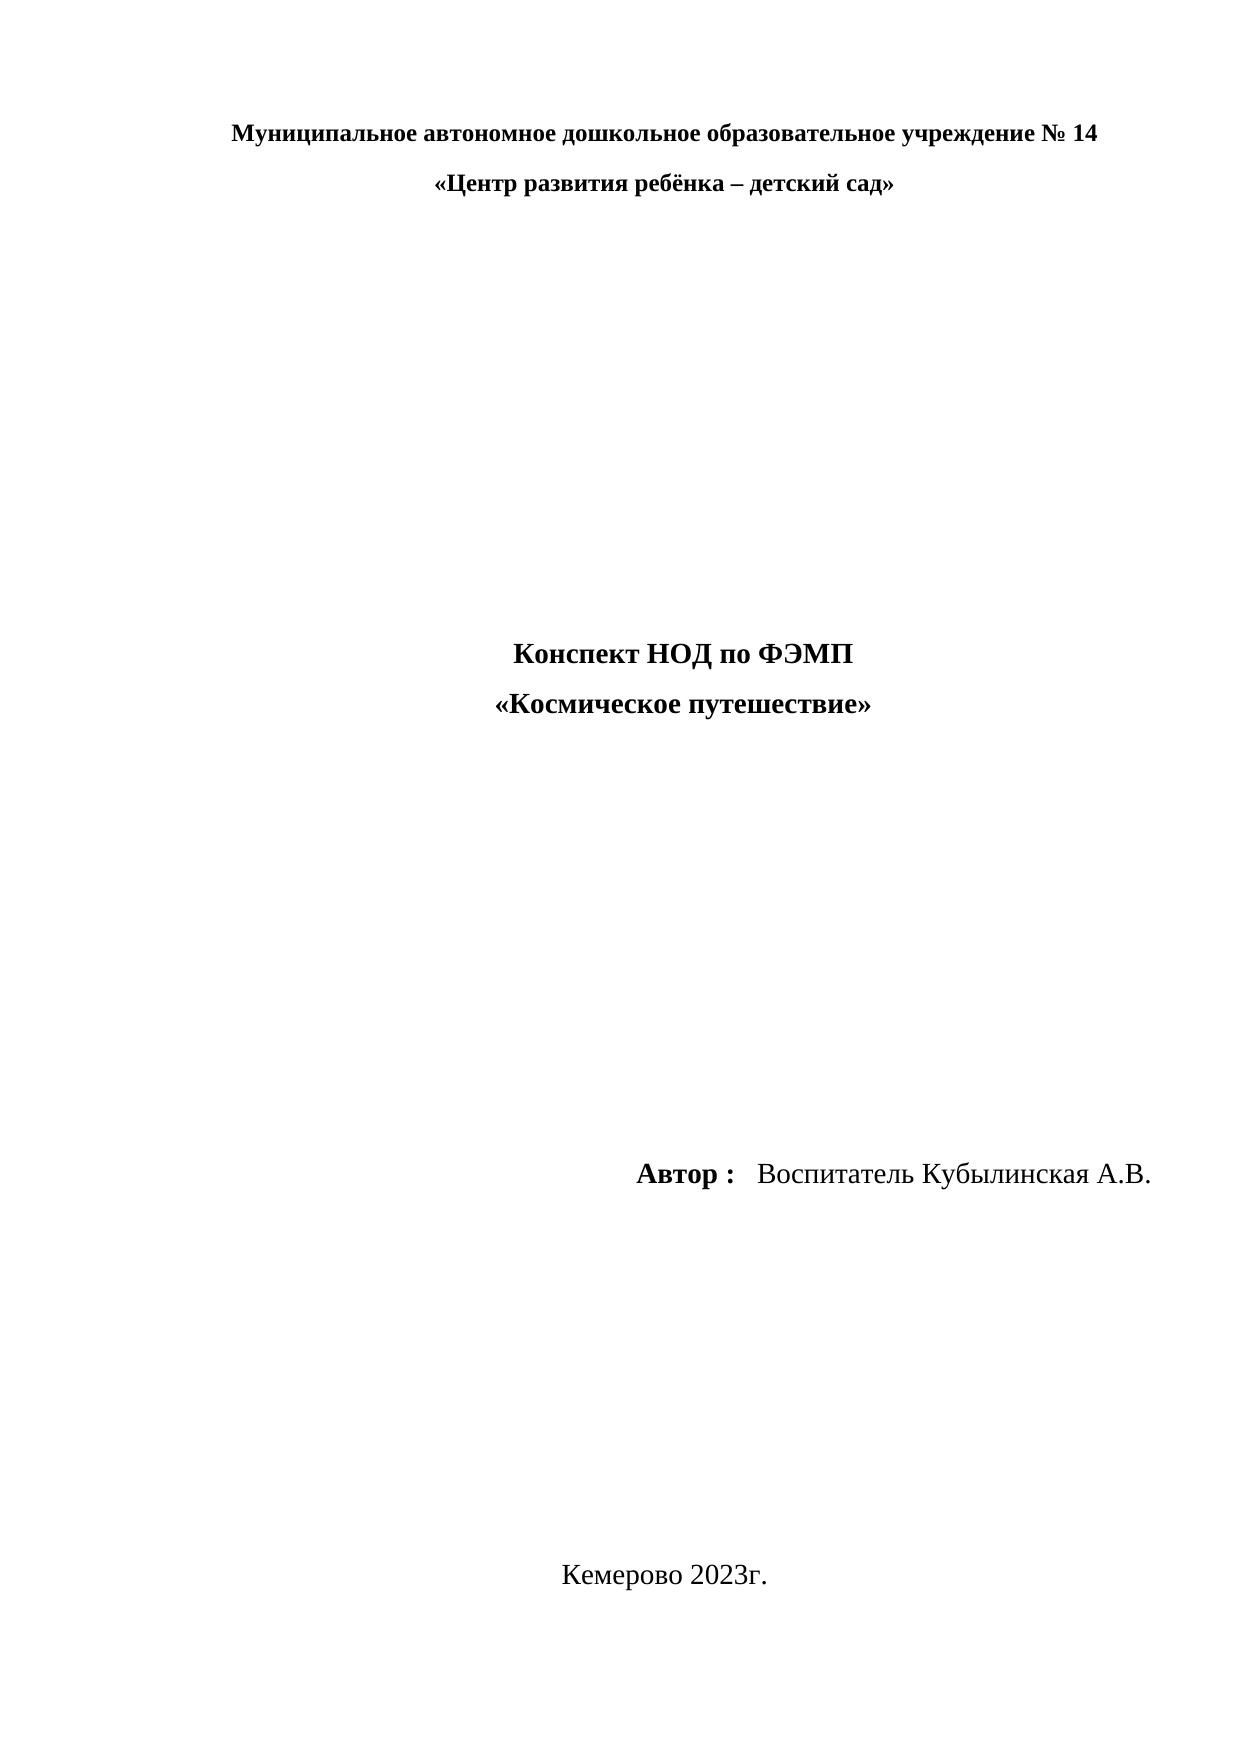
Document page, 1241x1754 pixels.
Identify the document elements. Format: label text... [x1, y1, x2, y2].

text Конспект НОД по ФЭМП [177, 636, 1152, 669]
text Автор : Воспитатель Кубылинская А.В. [177, 1156, 1152, 1189]
text Кемерово 2023г. [177, 1557, 1152, 1591]
text Муниципальное автономное дошкольное образовательное учреждение № 14 [177, 118, 1152, 147]
text «Центр развития ребёнка – детский сад» [177, 168, 1152, 196]
text «Космическое путешествие» [177, 686, 1152, 720]
